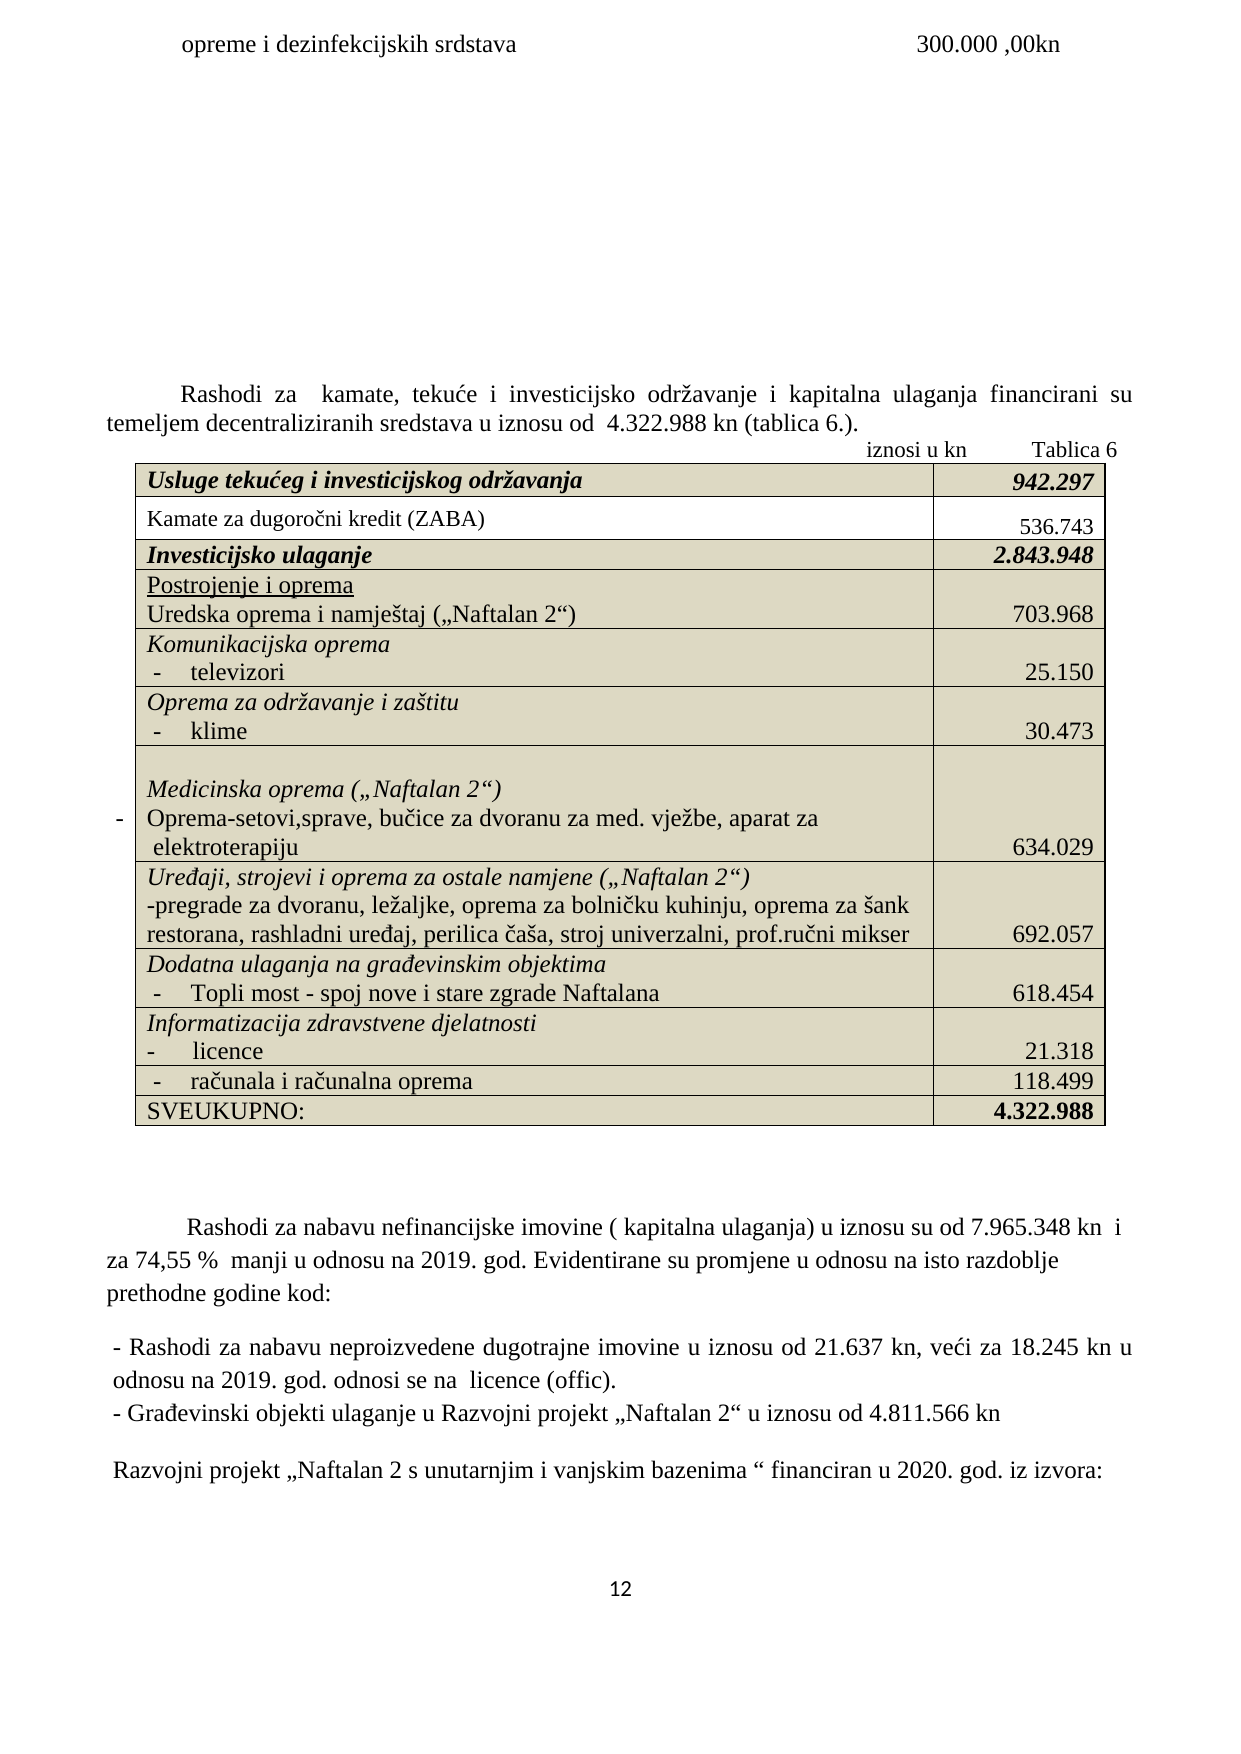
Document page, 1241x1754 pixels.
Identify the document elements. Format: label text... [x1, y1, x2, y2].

table_cell 2.843.948 [934, 540, 1104, 569]
table_cell 703.968 [934, 570, 1104, 628]
table_cell 4.322.988 [934, 1096, 1104, 1125]
table_cell 692.057 [934, 862, 1104, 948]
table_cell 618.454 [934, 949, 1104, 1007]
text - Građevinski objekti ulaganje u Razvojni projekt „Naftalan 2“ u iznosu od 4.811.566 kn [113, 1398, 1134, 1427]
table_cell Komunikacijska oprema televizori [136, 629, 933, 686]
table_cell Investicijsko ulaganje [136, 540, 933, 569]
table_header Usluge tekućeg i investicijskog održavanja [136, 464, 933, 496]
table_cell 118.499 [934, 1066, 1104, 1095]
table_cell SVEUKUPNO: [136, 1096, 933, 1125]
table_cell Uređaji, strojevi i oprema za ostale namjene („Naftalan 2“) -pregrade za dvoranu, ležaljke, oprema za bolničku kuhinju, oprema za šank restorana, rashladni uređaj, perilica čaša, stroj univerzalni, prof.ručni mikser [136, 862, 933, 948]
table_header 942.297 [934, 464, 1104, 496]
table_cell 21.318 [934, 1008, 1104, 1065]
table_cell 30.473 [934, 687, 1104, 745]
table_cell Informatizacija zdravstvene djelatnosti - licence [136, 1008, 933, 1065]
table_cell Postrojenje i oprema Uredska oprema i namještaj („Naftalan 2“) [136, 570, 933, 628]
text Razvojni projekt „Naftalan 2 s unutarnjim i vanjskim bazenima “ financiran u 2020. god. iz izvora: [113, 1455, 1134, 1484]
table_cell 25.150 [934, 629, 1104, 686]
table_cell 634.029 [934, 746, 1104, 861]
table_cell računala i računalna oprema [136, 1066, 933, 1095]
table_cell Oprema za održavanje i zaštitu klime [136, 687, 933, 745]
text iznosi u kn Tablica 6 [106, 436, 1134, 463]
table_cell 536.743 [934, 497, 1104, 539]
table_cell Kamate za dugoročni kredit (ZABA) [136, 497, 933, 539]
text - Rashodi za nabavu neproizvedene dugotrajne imovine u iznosu od 21.637 kn, veći za 18.245 kn u odnosu na 2019. god. odnosi se na licence (offic). [113, 1332, 1134, 1394]
text Rashodi za kamate, tekuće i investicijsko održavanje i kapitalna ulaganja financirani su temeljem decentraliziranih sredstava u iznosu od 4.322.988 kn (tablica 6.). [106, 379, 1134, 436]
text Rashodi za nabavu nefinancijske imovine ( kapitalna ulaganja) u iznosu su od 7.965.348 kn i za 74,55 % manji u odnosu na 2019. god. Evidentirane su promjene u odnosu na isto razdoblje prethodne godine kod: [106, 1212, 1134, 1307]
table_cell Medicinska oprema („Naftalan 2“) Oprema-setovi,sprave, bučice za dvoranu za med. vježbe, aparat za elektroterapiju [136, 746, 933, 861]
table_cell Dodatna ulaganja na građevinskim objektima Topli most - spoj nove i stare zgrade Naftalana [136, 949, 933, 1007]
text opreme i dezinfekcijskih srdstava 300.000 ,00kn [150, 29, 1134, 58]
